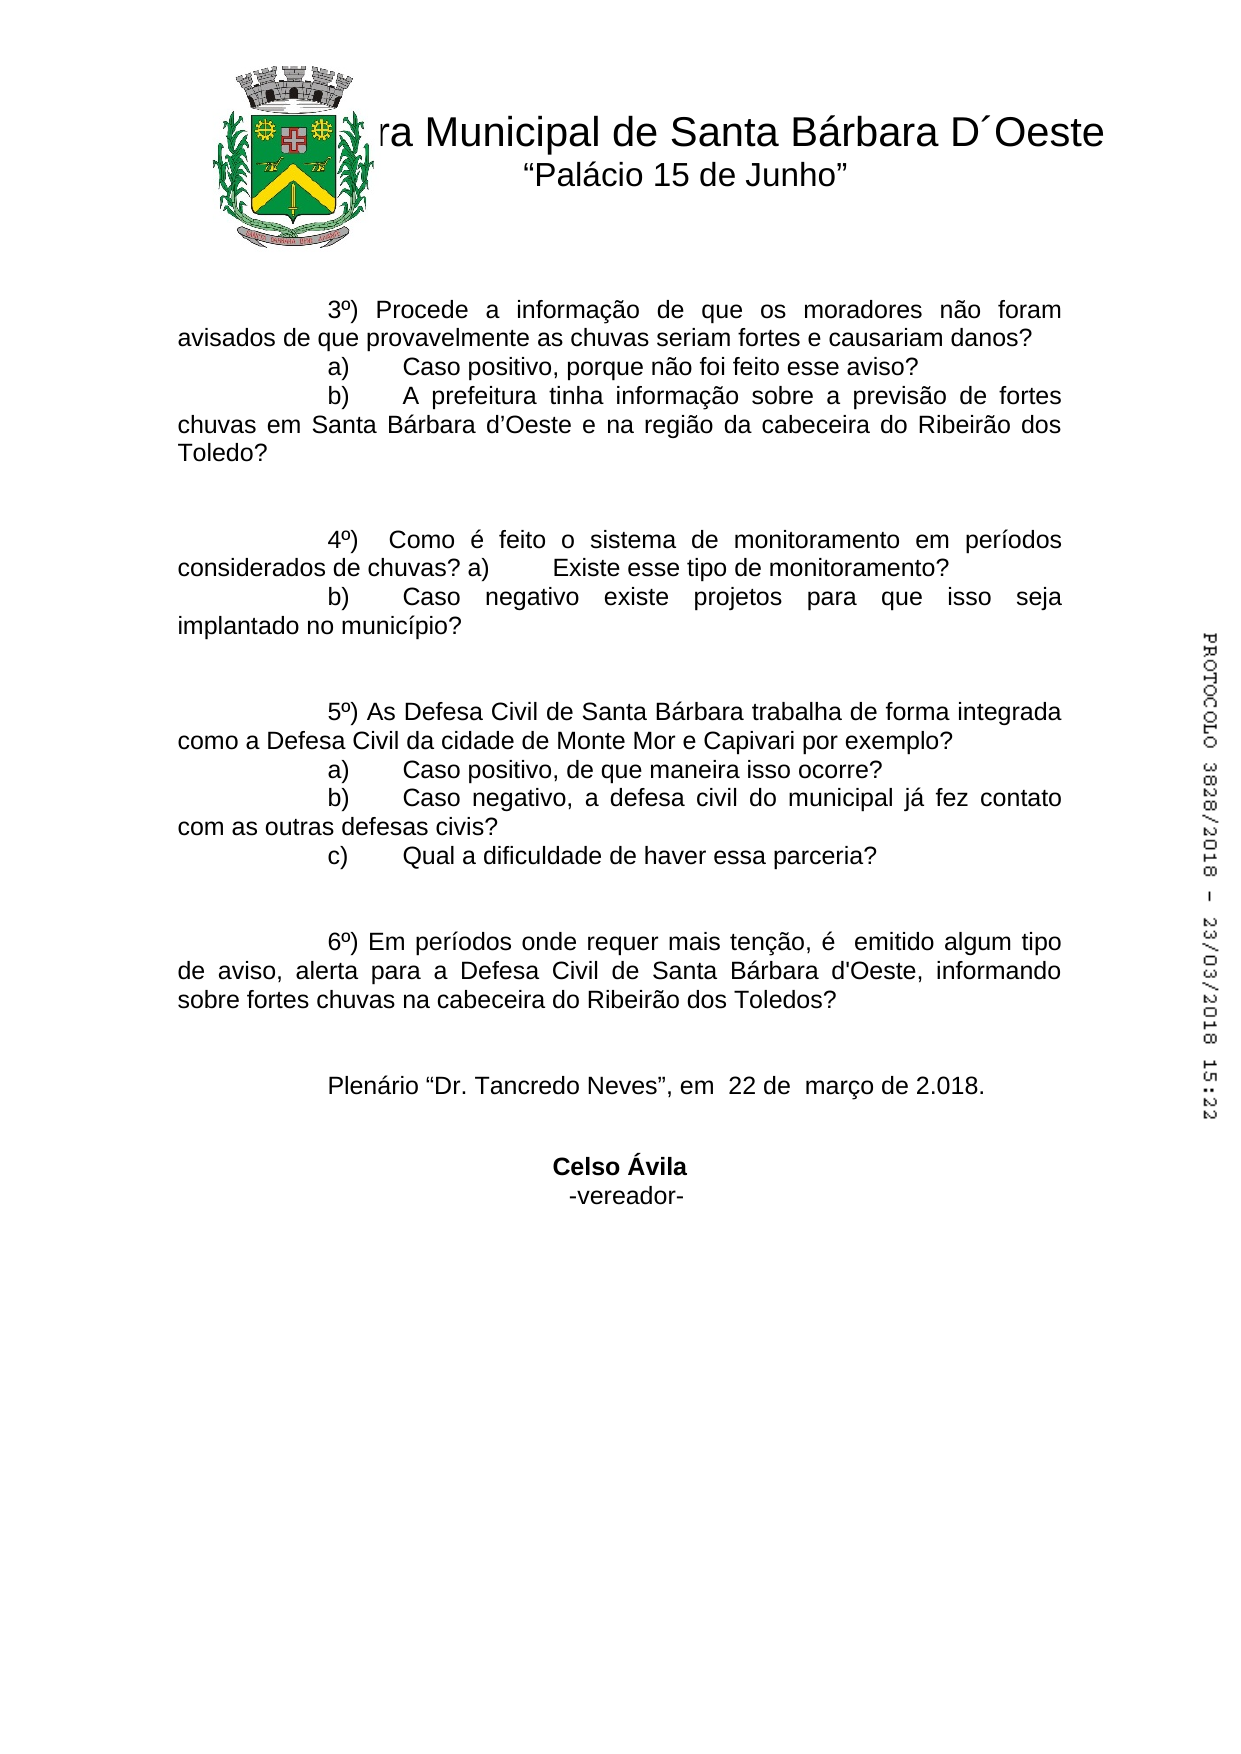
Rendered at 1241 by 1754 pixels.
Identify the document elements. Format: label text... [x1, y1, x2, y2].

text Plenário “Dr. Tancredo Neves”, em 22 de março de 2.018. [177, 1071, 1063, 1099]
text a) Caso positivo, porque não foi feito esse aviso? [177, 352, 1063, 381]
text c) Qual a dificuldade de haver essa parceria? [177, 841, 1063, 869]
text 3º) Procede a informação de que os moradores não foram avisados de que provavelmente as chuvas seriam fortes e causariam danos? [177, 294, 1063, 352]
text b) A prefeitura tinha informação sobre a previsão de fortes chuvas em Santa Bárbara d’Oeste e na região da cabeceira do Ribeirão dos Toledo? [177, 381, 1063, 467]
text 6º) Em períodos onde requer mais tenção, é emitido algum tipo de aviso, alerta para a Defesa Civil de Santa Bárbara d'Oeste, informando sobre fortes chuvas na cabeceira do Ribeirão dos Toledos? [177, 927, 1063, 1013]
picture [212, 66, 381, 255]
text a) Caso positivo, de que maneira isso ocorre? [177, 754, 1063, 783]
text 5º) As Defesa Civil de Santa Bárbara trabalha de forma integrada como a Defesa Civil da cidade de Monte Mor e Capivari por exemplo? [177, 697, 1063, 754]
text 4º) Como é feito o sistema de monitoramento em períodos considerados de chuvas? a) Existe esse tipo de monitoramento? [177, 524, 1063, 582]
text b) Caso negativo, a defesa civil do municipal já fez contato com as outras defesas civis? [177, 783, 1063, 841]
text -vereador- [177, 1181, 1063, 1210]
text b) Caso negativo existe projetos para que isso seja implantado no município? [177, 582, 1063, 639]
picture [1177, 629, 1241, 1125]
text Celso Ávila [177, 1152, 1063, 1181]
